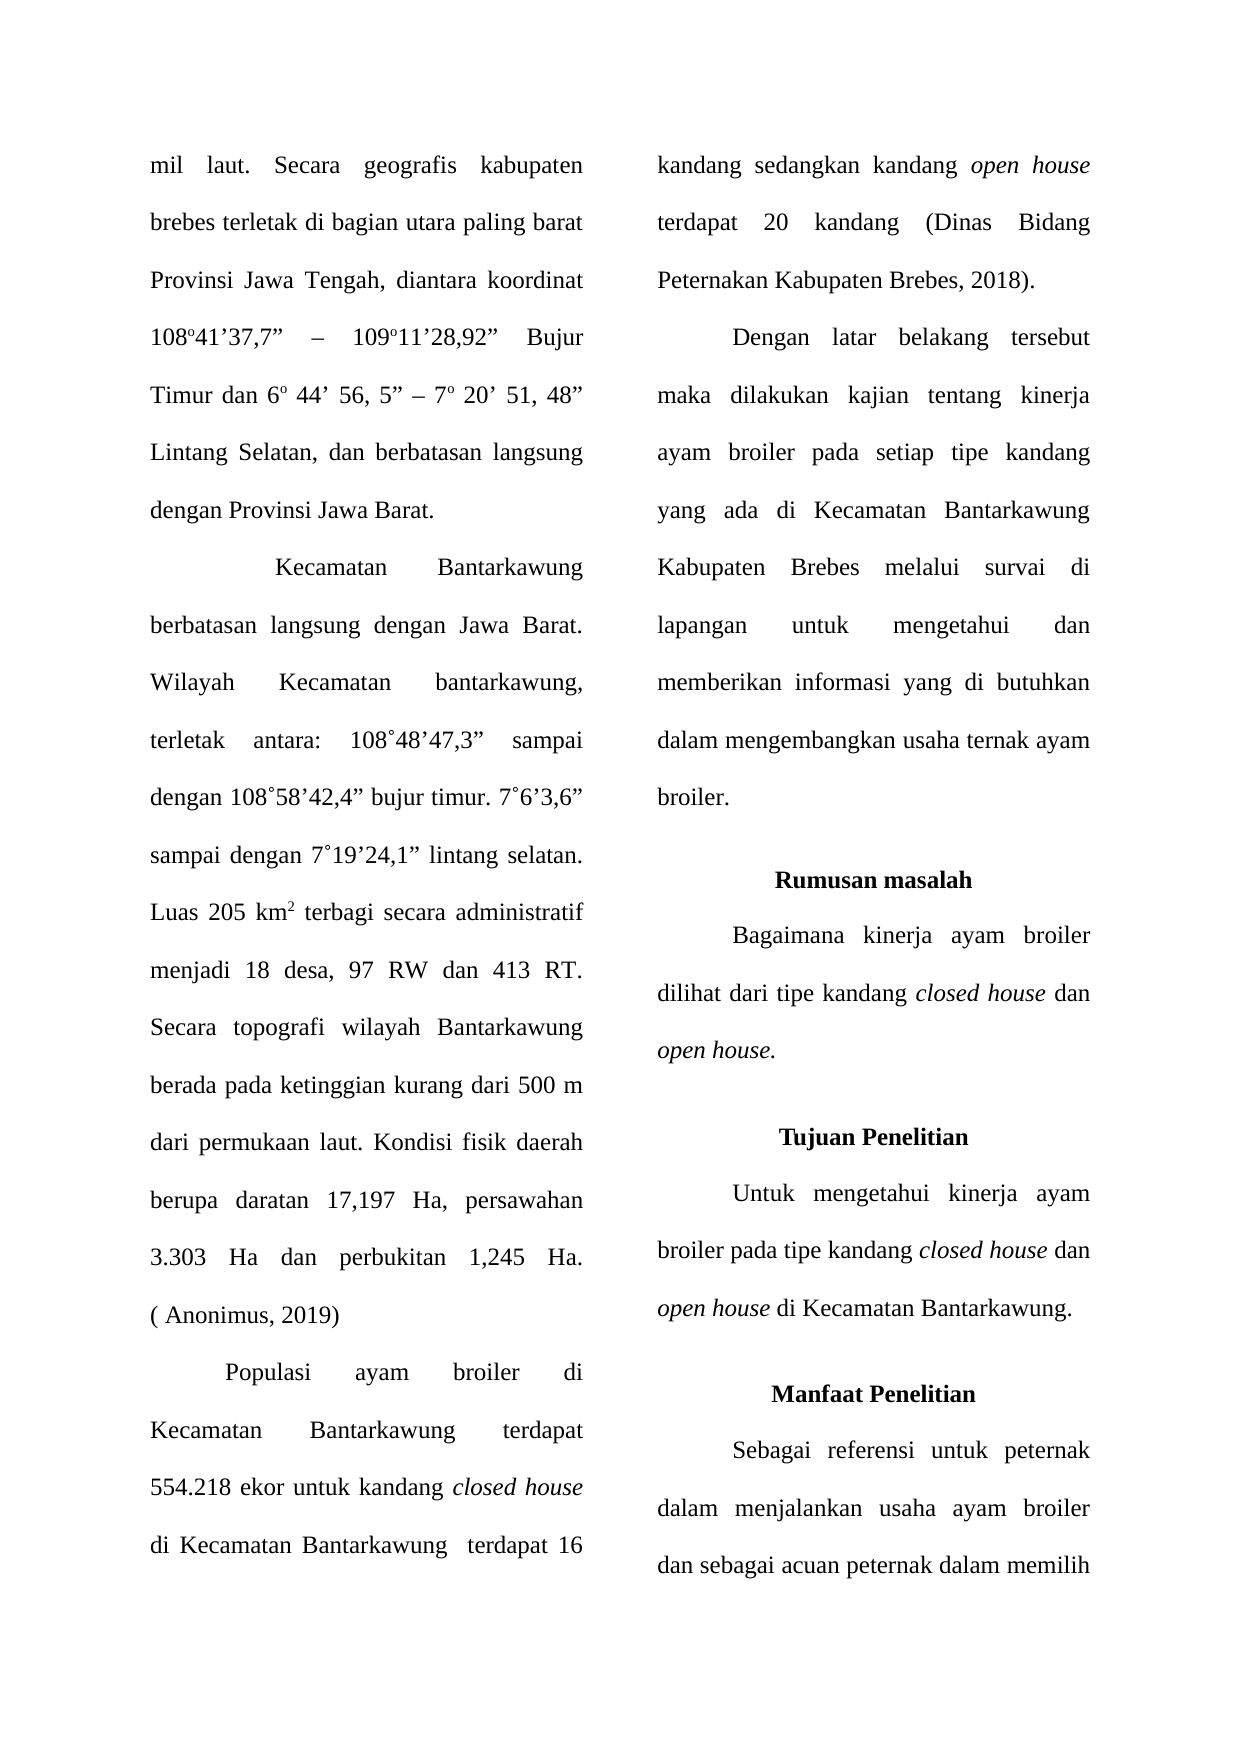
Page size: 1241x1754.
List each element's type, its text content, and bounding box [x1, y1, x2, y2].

title Tujuan Penelitian [657, 1122, 1090, 1151]
text Kecamatan Bantarkawung berbatasan langsung dengan Jawa Barat. Wilayah Kecamatan bantarkawung, terletak antara: 108˚48’47,3” sampai dengan 108˚58’42,4” bujur timur. 7˚6’3,6” sampai dengan 7˚19’24,1” lintang selatan. Luas 205 km2 terbagi secara administratif menjadi 18 desa, 97 RW dan 413 RT. Secara topografi wilayah Bantarkawung berada pada ketinggian kurang dari 500 m dari permukaan laut. Kondisi fisik daerah berupa daratan 17,197 Ha, persawahan 3.303 Ha dan perbukitan 1,245 Ha. ( Anonimus, 2019) [150, 552, 583, 1329]
title Rumusan masalah [657, 865, 1090, 894]
text Populasi ayam broiler di Kecamatan Bantarkawung terdapat 554.218 ekor untuk kandang closed house di Kecamatan Bantarkawung terdapat 16 kandang sedangkan kandang open house terdapat 20 kandang (Dinas Bidang Peternakan Kabupaten Brebes, 2018). [150, 1357, 583, 1559]
text Untuk mengetahui kinerja ayam broiler pada tipe kandang closed house dan open house di Kecamatan Bantarkawung. [657, 1178, 1090, 1322]
text Populasi ayam broiler di Kecamatan Bantarkawung terdapat 554.218 ekor untuk kandang closed house di Kecamatan Bantarkawung terdapat 16 kandang sedangkan kandang open house terdapat 20 kandang (Dinas Bidang Peternakan Kabupaten Brebes, 2018). [657, 150, 1090, 294]
text Dengan latar belakang tersebut maka dilakukan kajian tentang kinerja ayam broiler pada setiap tipe kandang yang ada di Kecamatan Bantarkawung Kabupaten Brebes melalui survai di lapangan untuk mengetahui dan memberikan informasi yang di butuhkan dalam mengembangkan usaha ternak ayam broiler. [657, 322, 1090, 811]
text Bagaimana kinerja ayam broiler dilihat dari tipe kandang closed house dan open house. [657, 921, 1090, 1064]
title Manfaat Penelitian [657, 1379, 1090, 1408]
